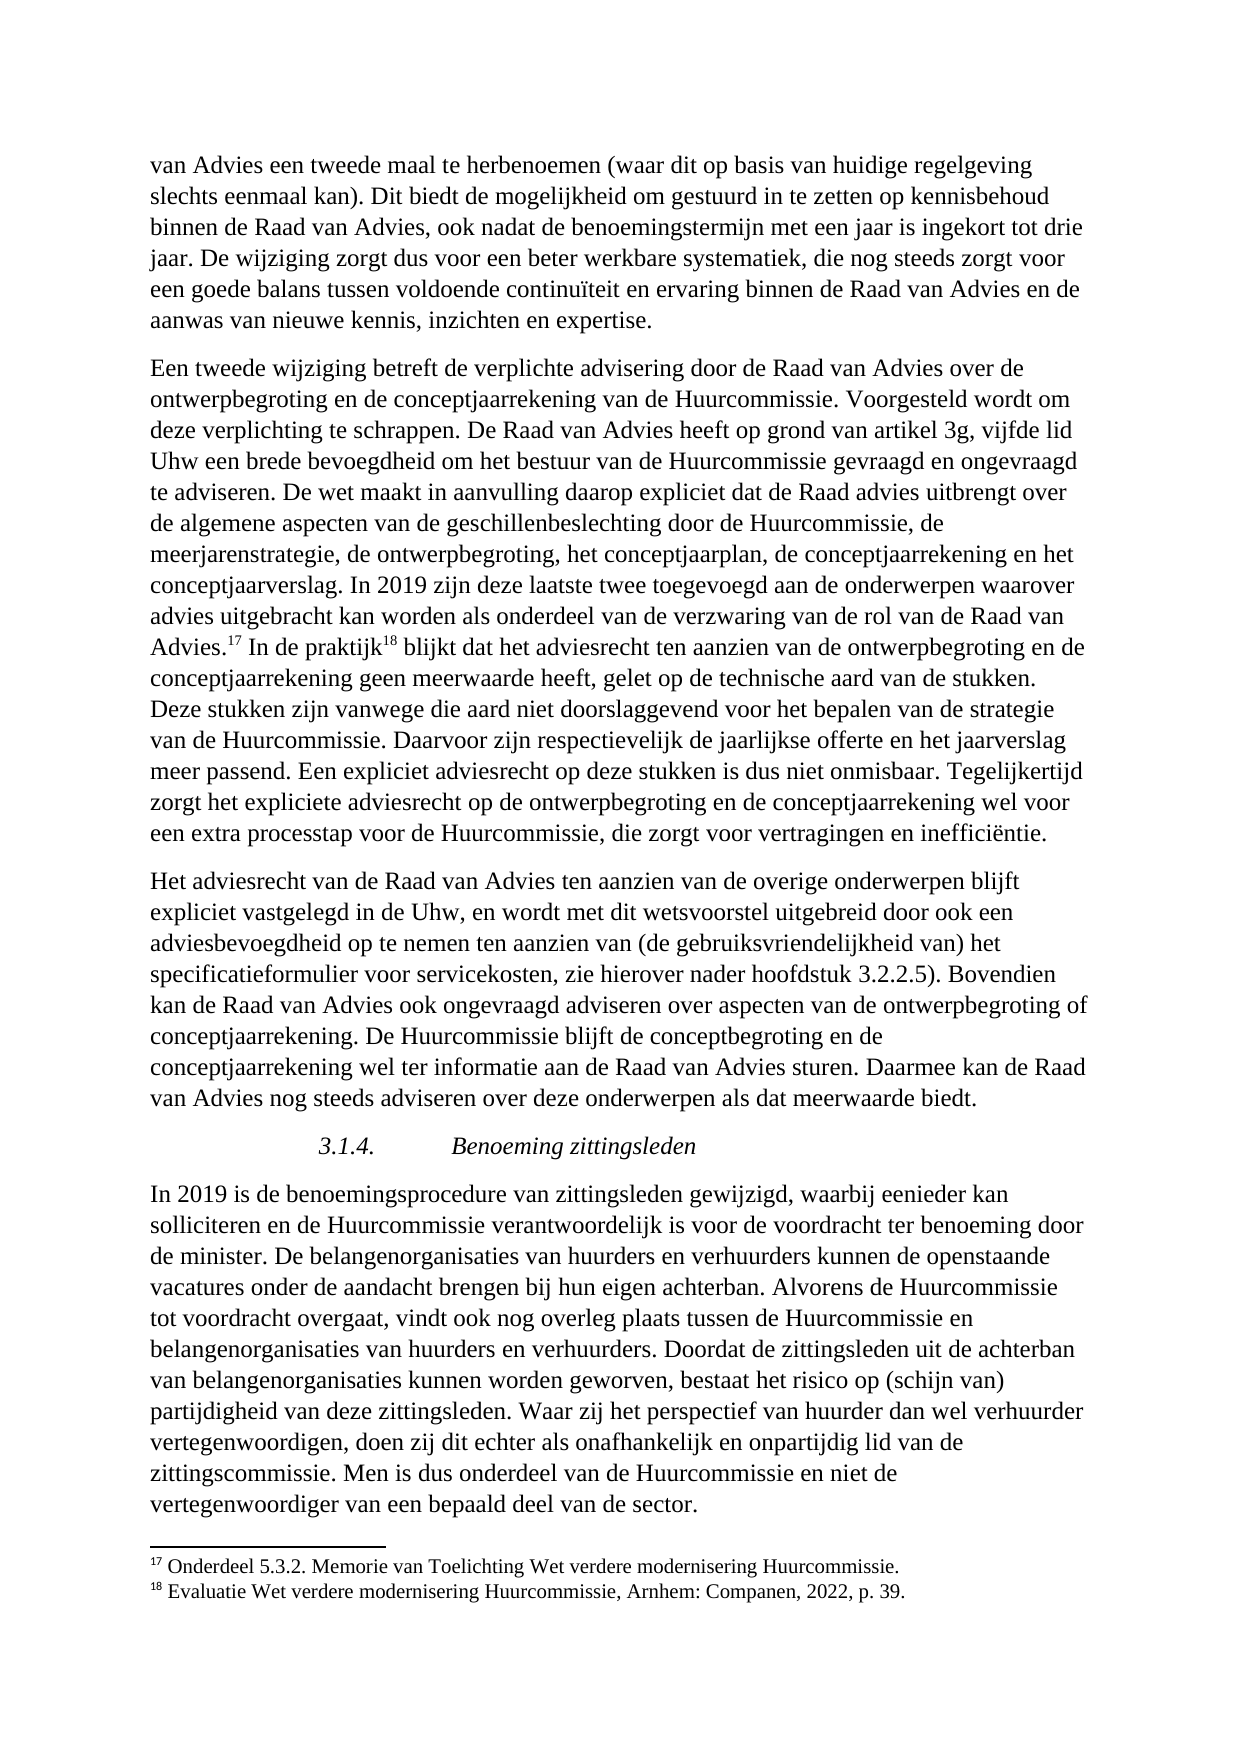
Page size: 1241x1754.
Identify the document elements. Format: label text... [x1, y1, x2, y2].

text In 2019 is de benoemingsprocedure van zittingsleden gewijzigd, waarbij eenieder kan solliciteren en de Huurcommissie verantwoordelijk is voor de voordracht ter benoeming door de minister. De belangenorganisaties van huurders en verhuurders kunnen de openstaande vacatures onder de aandacht brengen bij hun eigen achterban. Alvorens de Huurcommissie tot voordracht overgaat, vindt ook nog overleg plaats tussen de Huurcommissie en belangenorganisaties van huurders en verhuurders. Doordat de zittingsleden uit de achterban van belangenorganisaties kunnen worden geworven, bestaat het risico op (schijn van) partijdigheid van deze zittingsleden. Waar zij het perspectief van huurder dan wel verhuurder vertegenwoordigen, doen zij dit echter als onafhankelijk en onpartijdig lid van de zittingscommissie. Men is dus onderdeel van de Huurcommissie en niet de vertegenwoordiger van een bepaald deel van de sector. [150, 1179, 1090, 1518]
list Benoeming zittingsleden [319, 1131, 1090, 1160]
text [150, 150, 1090, 334]
text Het adviesrecht van de Raad van Advies ten aanzien van de overige onderwerpen blijft expliciet vastgelegd in de Uhw, en wordt met dit wetsvoorstel uitgebreid door ook een adviesbevoegdheid op te nemen ten aanzien van (de gebruiksvriendelijkheid van) het specificatieformulier voor servicekosten, zie hierover nader hoofdstuk 3.2.2.5). Bovendien kan de Raad van Advies ook ongevraagd adviseren over aspecten van de ontwerpbegroting of conceptjaarrekening. De Huurcommissie blijft de conceptbegroting en de conceptjaarrekening wel ter informatie aan de Raad van Advies sturen. Daarmee kan de Raad van Advies nog steeds adviseren over deze onderwerpen als dat meerwaarde biedt. [150, 866, 1090, 1112]
text Een tweede wijziging betreft de verplichte advisering door de Raad van Advies over de ontwerpbegroting en de conceptjaarrekening van de Huurcommissie. Voorgesteld wordt om deze verplichting te schrappen. De Raad van Advies heeft op grond van artikel 3g, vijfde lid Uhw een brede bevoegdheid om het bestuur van de Huurcommissie gevraagd en ongevraagd te adviseren. De wet maakt in aanvulling daarop expliciet dat de Raad advies uitbrengt over de algemene aspecten van de geschillenbeslechting door de Huurcommissie, de meerjarenstrategie, de ontwerpbegroting, het conceptjaarplan, de conceptjaarrekening en het conceptjaarverslag. In 2019 zijn deze laatste twee toegevoegd aan de onderwerpen waarover advies uitgebracht kan worden als onderdeel van de verzwaring van de rol van de Raad van Advies. In de praktijk blijkt dat het adviesrecht ten aanzien van de ontwerpbegroting en de conceptjaarrekening geen meerwaarde heeft, gelet op de technische aard van de stukken. Deze stukken zijn vanwege die aard niet doorslaggevend voor het bepalen van de strategie van de Huurcommissie. Daarvoor zijn respectievelijk de jaarlijkse offerte en het jaarverslag meer passend. Een expliciet adviesrecht op deze stukken is dus niet onmisbaar. Tegelijkertijd zorgt het expliciete adviesrecht op de ontwerpbegroting en de conceptjaarrekening wel voor een extra processtap voor de Huurcommissie, die zorgt voor vertragingen en inefficiëntie. [150, 353, 1090, 847]
